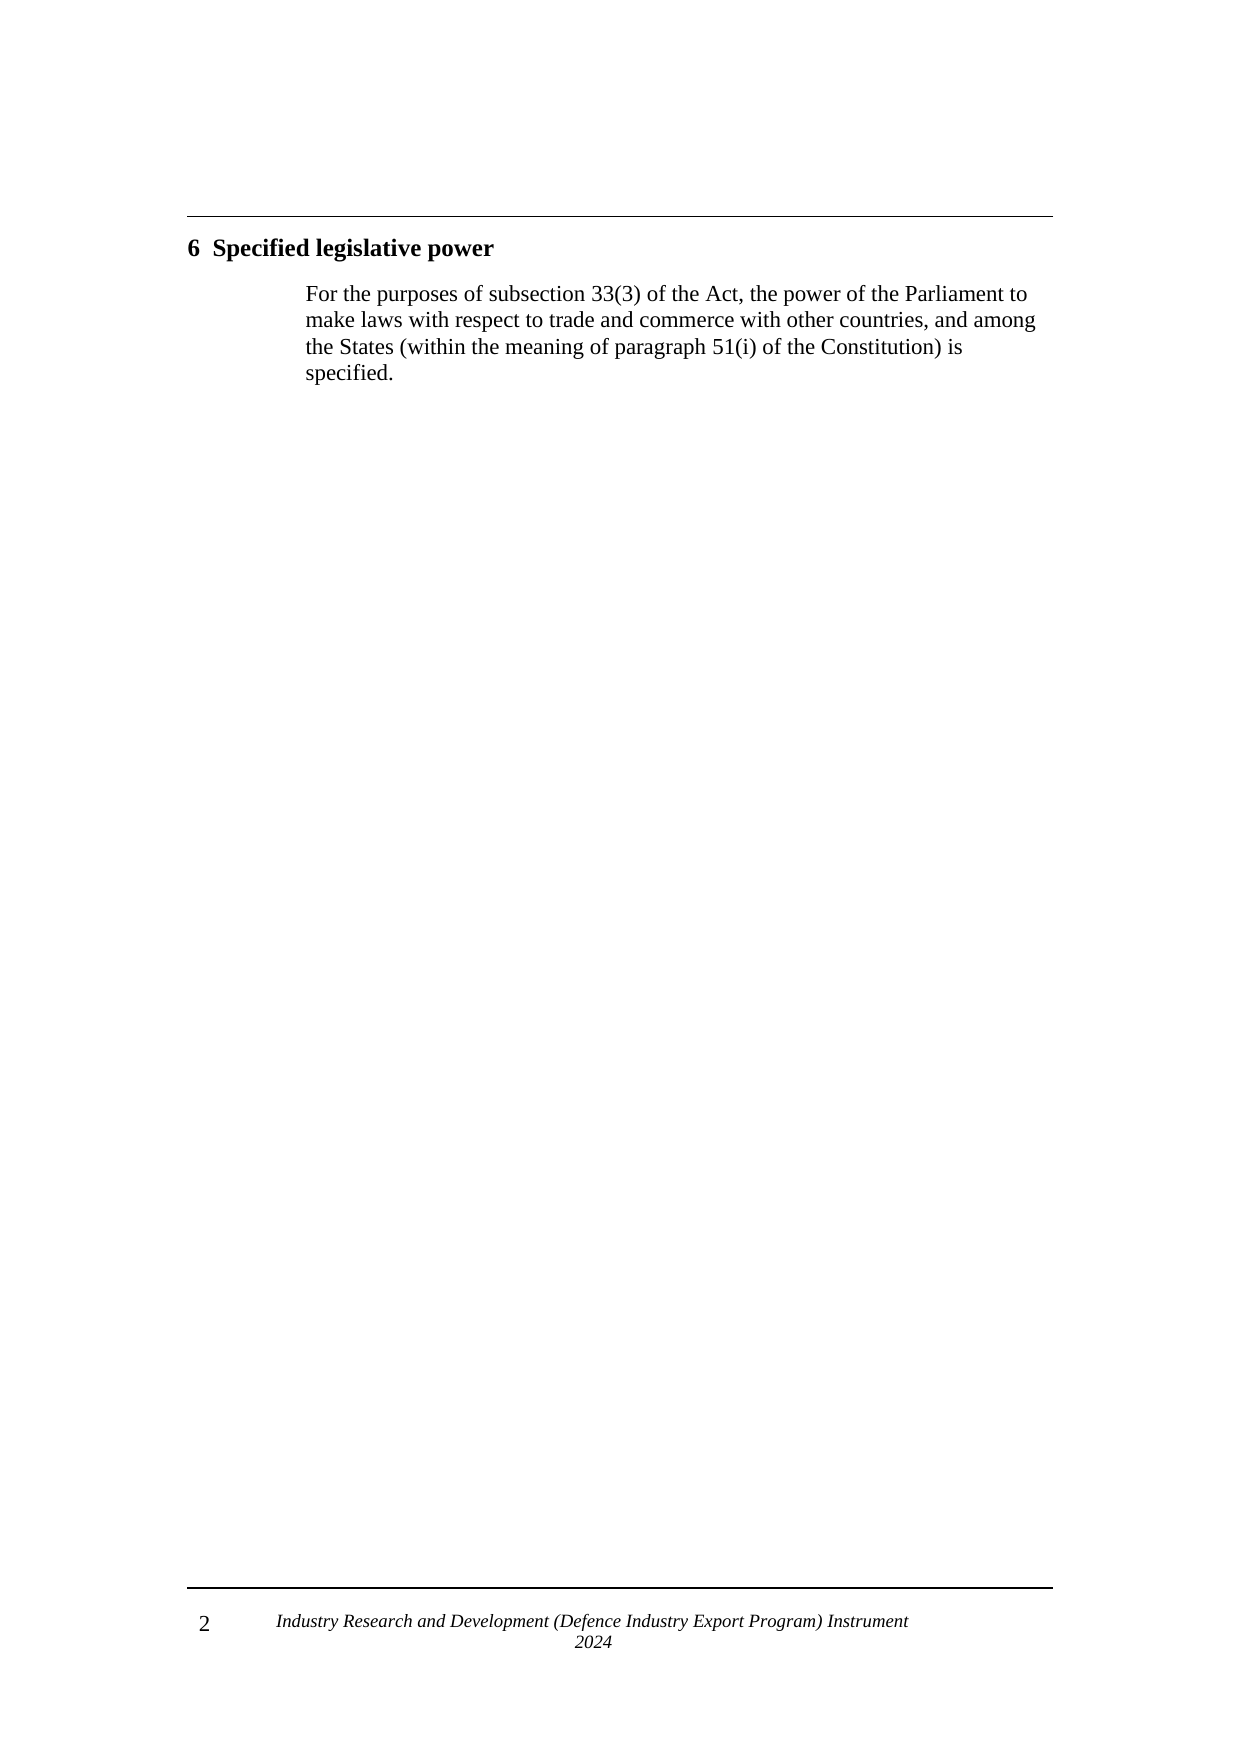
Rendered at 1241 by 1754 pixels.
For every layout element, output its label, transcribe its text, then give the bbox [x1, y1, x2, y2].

text For the purposes of subsection 33(3) of the Act, the power of the Parliament to make laws with respect to trade and commerce with other countries, and among the States (within the meaning of paragraph 51(i) of the Constitution) is specified. [187, 280, 1053, 386]
text 6 Specified legislative power [187, 233, 1053, 261]
